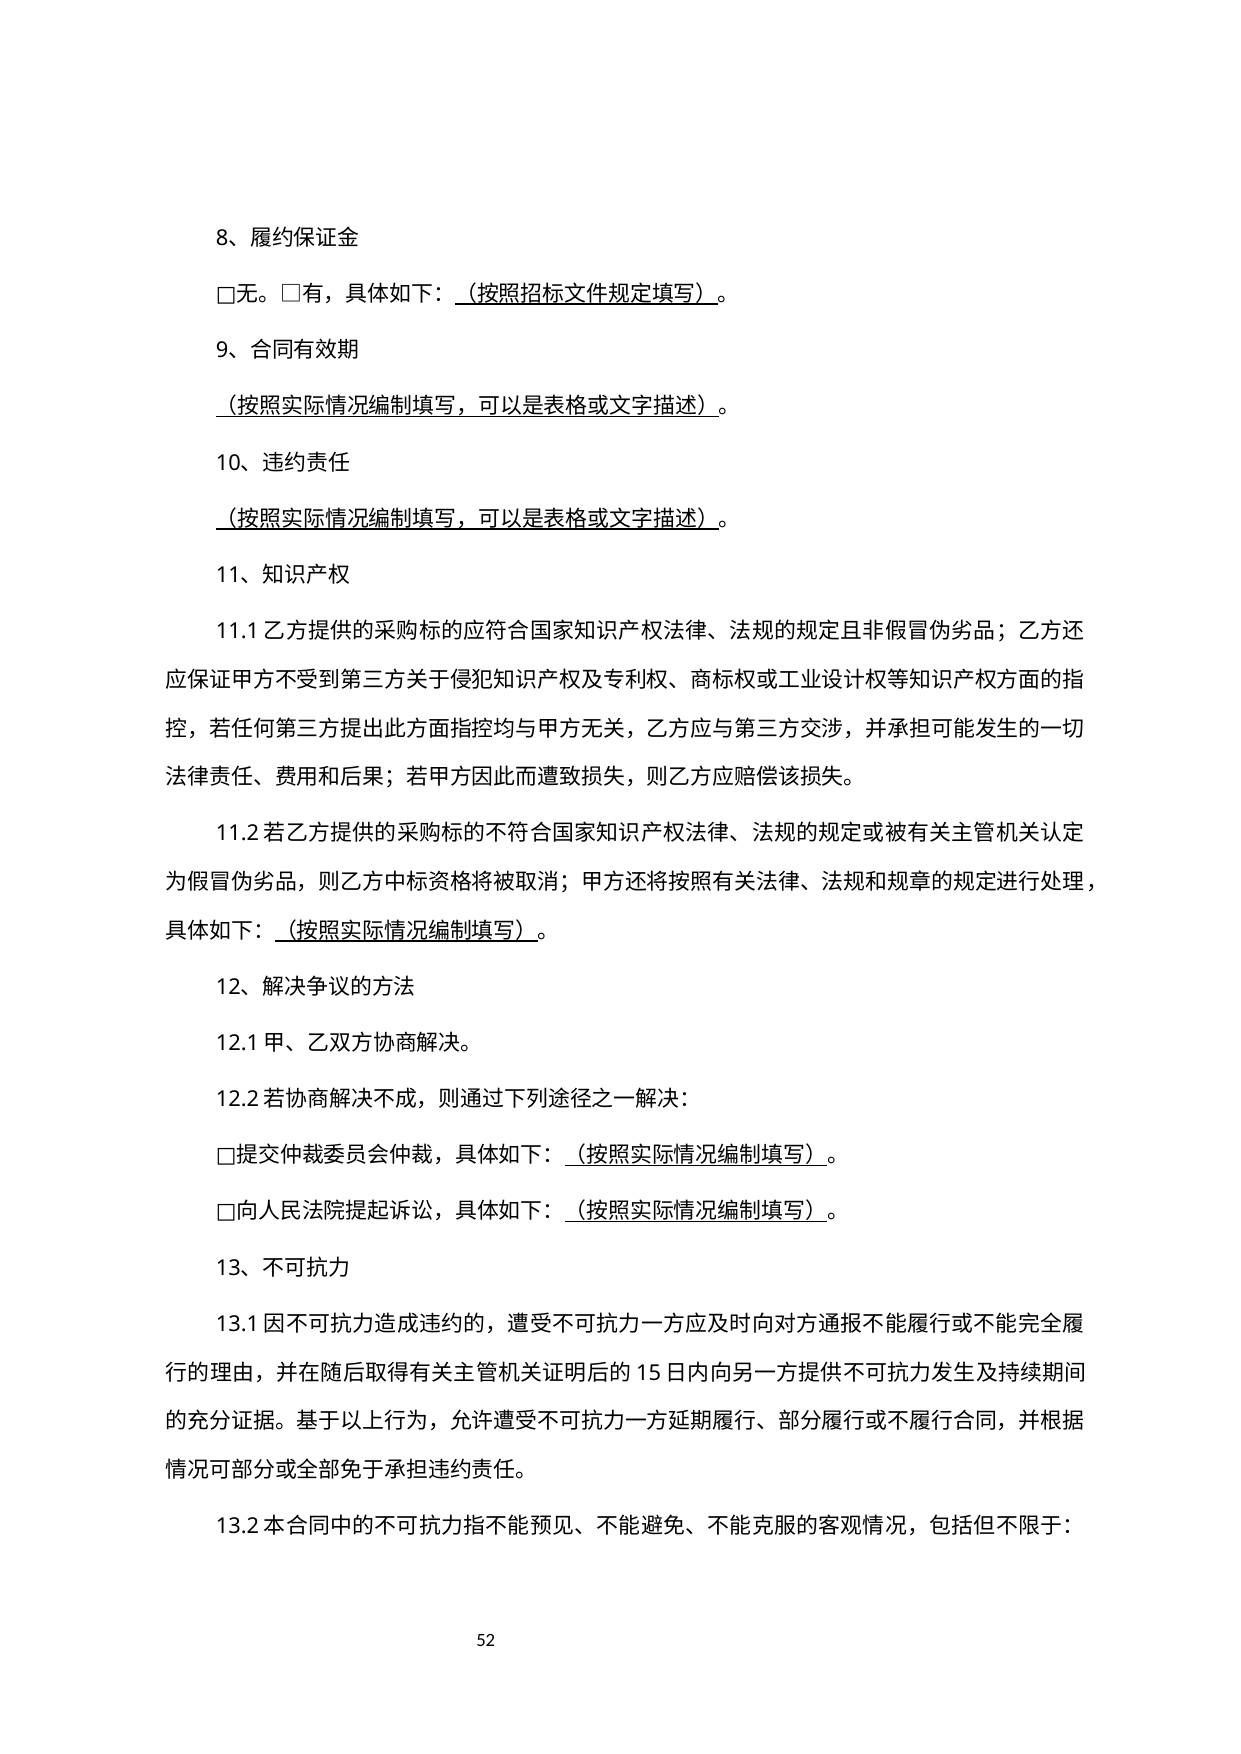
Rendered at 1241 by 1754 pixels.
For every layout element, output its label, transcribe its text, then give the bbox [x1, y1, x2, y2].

text 11.1乙方提供的采购标的应符合国家知识产权法律、法规的规定且非假冒伪劣品；乙方还应保证甲方不受到第三方关于侵犯知识产权及专利权、商标权或工业设计权等知识产权方面的指控，若任何第三方提出此方面指控均与甲方无关，乙方应与第三方交涉，并承担可能发生的一切法律责任、费用和后果；若甲方因此而遭致损失，则乙方应赔偿该损失。 [165, 613, 1087, 791]
text 13.1因不可抗力造成违约的，遭受不可抗力一方应及时向对方通报不能履行或不能完全履行的理由，并在随后取得有关主管机关证明后的15日内向另一方提供不可抗力发生及持续期间的充分证据。基于以上行为，允许遭受不可抗力一方延期履行、部分履行或不履行合同，并根据情况可部分或全部免于承担违约责任。 [165, 1306, 1087, 1484]
text 11、知识产权 [165, 556, 1087, 589]
text 13、不可抗力 [165, 1249, 1087, 1282]
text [165, 1508, 1087, 1540]
text □向人民法院提起诉讼，具体如下：（按照实际情况编制填写）。 [165, 1193, 1087, 1226]
text 12.2若协商解决不成，则通过下列途径之一解决： [165, 1081, 1087, 1113]
text （按照实际情况编制填写，可以是表格或文字描述）。 [165, 500, 1087, 533]
text 11.2若乙方提供的采购标的不符合国家知识产权法律、法规的规定或被有关主管机关认定为假冒伪劣品，则乙方中标资格将被取消；甲方还将按照有关法律、法规和规章的规定进行处理，具体如下：（按照实际情况编制填写）。 [165, 815, 1087, 945]
text 8、履约保证金 [165, 219, 1087, 252]
text （按照实际情况编制填写，可以是表格或文字描述）。 [165, 388, 1087, 421]
text 10、违约责任 [165, 444, 1087, 477]
text 12.1甲、乙双方协商解决。 [165, 1025, 1087, 1057]
text 12、解决争议的方法 [165, 969, 1087, 1001]
text □提交仲裁委员会仲裁，具体如下：（按照实际情况编制填写）。 [165, 1137, 1087, 1169]
text □无。□有，具体如下：（按照招标文件规定填写）。 [165, 276, 1087, 308]
text 9、合同有效期 [165, 332, 1087, 364]
